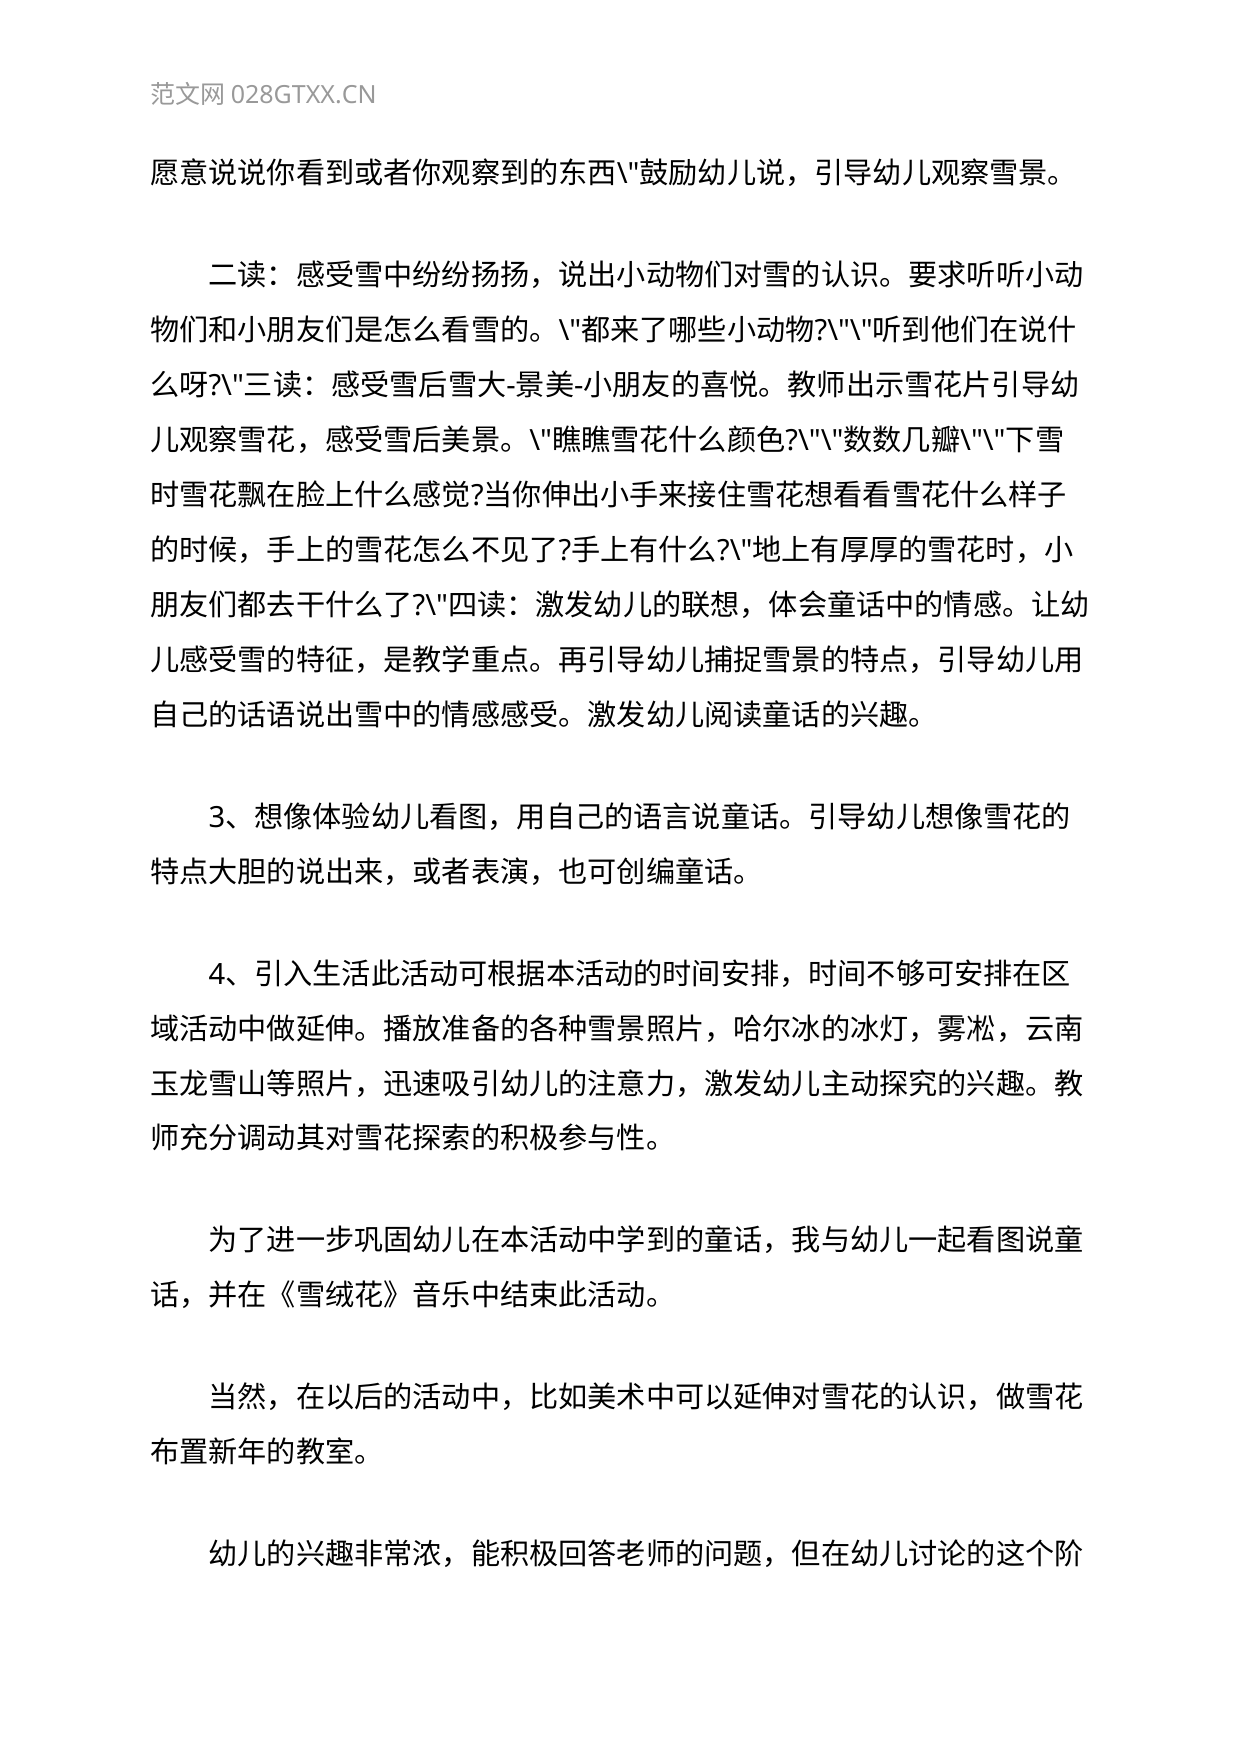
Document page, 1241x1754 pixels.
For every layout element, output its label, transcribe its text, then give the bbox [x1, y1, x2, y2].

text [150, 1530, 1090, 1572]
text 4、引入生活此活动可根据本活动的时间安排，时间不够可安排在区域活动中做延伸。播放准备的各种雪景照片，哈尔冰的冰灯，雾凇，云南玉龙雪山等照片，迅速吸引幼儿的注意力，激发幼儿主动探究的兴趣。教师充分调动其对雪花探索的积极参与性。 [150, 950, 1090, 1157]
text 为了进一步巩固幼儿在本活动中学到的童话，我与幼儿一起看图说童话，并在《雪绒花》音乐中结束此活动。 [150, 1217, 1090, 1314]
text 当然，在以后的活动中，比如美术中可以延伸对雪花的认识，做雪花布置新年的教室。 [150, 1373, 1090, 1471]
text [150, 150, 1090, 192]
text 3、想像体验幼儿看图，用自己的语言说童话。引导幼儿想像雪花的特点大胆的说出来，或者表演，也可创编童话。 [150, 793, 1090, 891]
text 二读：感受雪中纷纷扬扬，说出小动物们对雪的认识。要求听听小动物们和小朋友们是怎么看雪的。\"都来了哪些小动物?\"\"听到他们在说什么呀?\"三读：感受雪后雪大-景美-小朋友的喜悦。教师出示雪花片引导幼儿观察雪花，感受雪后美景。\"瞧瞧雪花什么颜色?\"\"数数几瓣\"\"下雪时雪花飘在脸上什么感觉?当你伸出小手来接住雪花想看看雪花什么样子的时候，手上的雪花怎么不见了?手上有什么?\"地上有厚厚的雪花时，小朋友们都去干什么了?\"四读：激发幼儿的联想，体会童话中的情感。让幼儿感受雪的特征，是教学重点。再引导幼儿捕捉雪景的特点，引导幼儿用自己的话语说出雪中的情感感受。激发幼儿阅读童话的兴趣。 [150, 252, 1090, 734]
